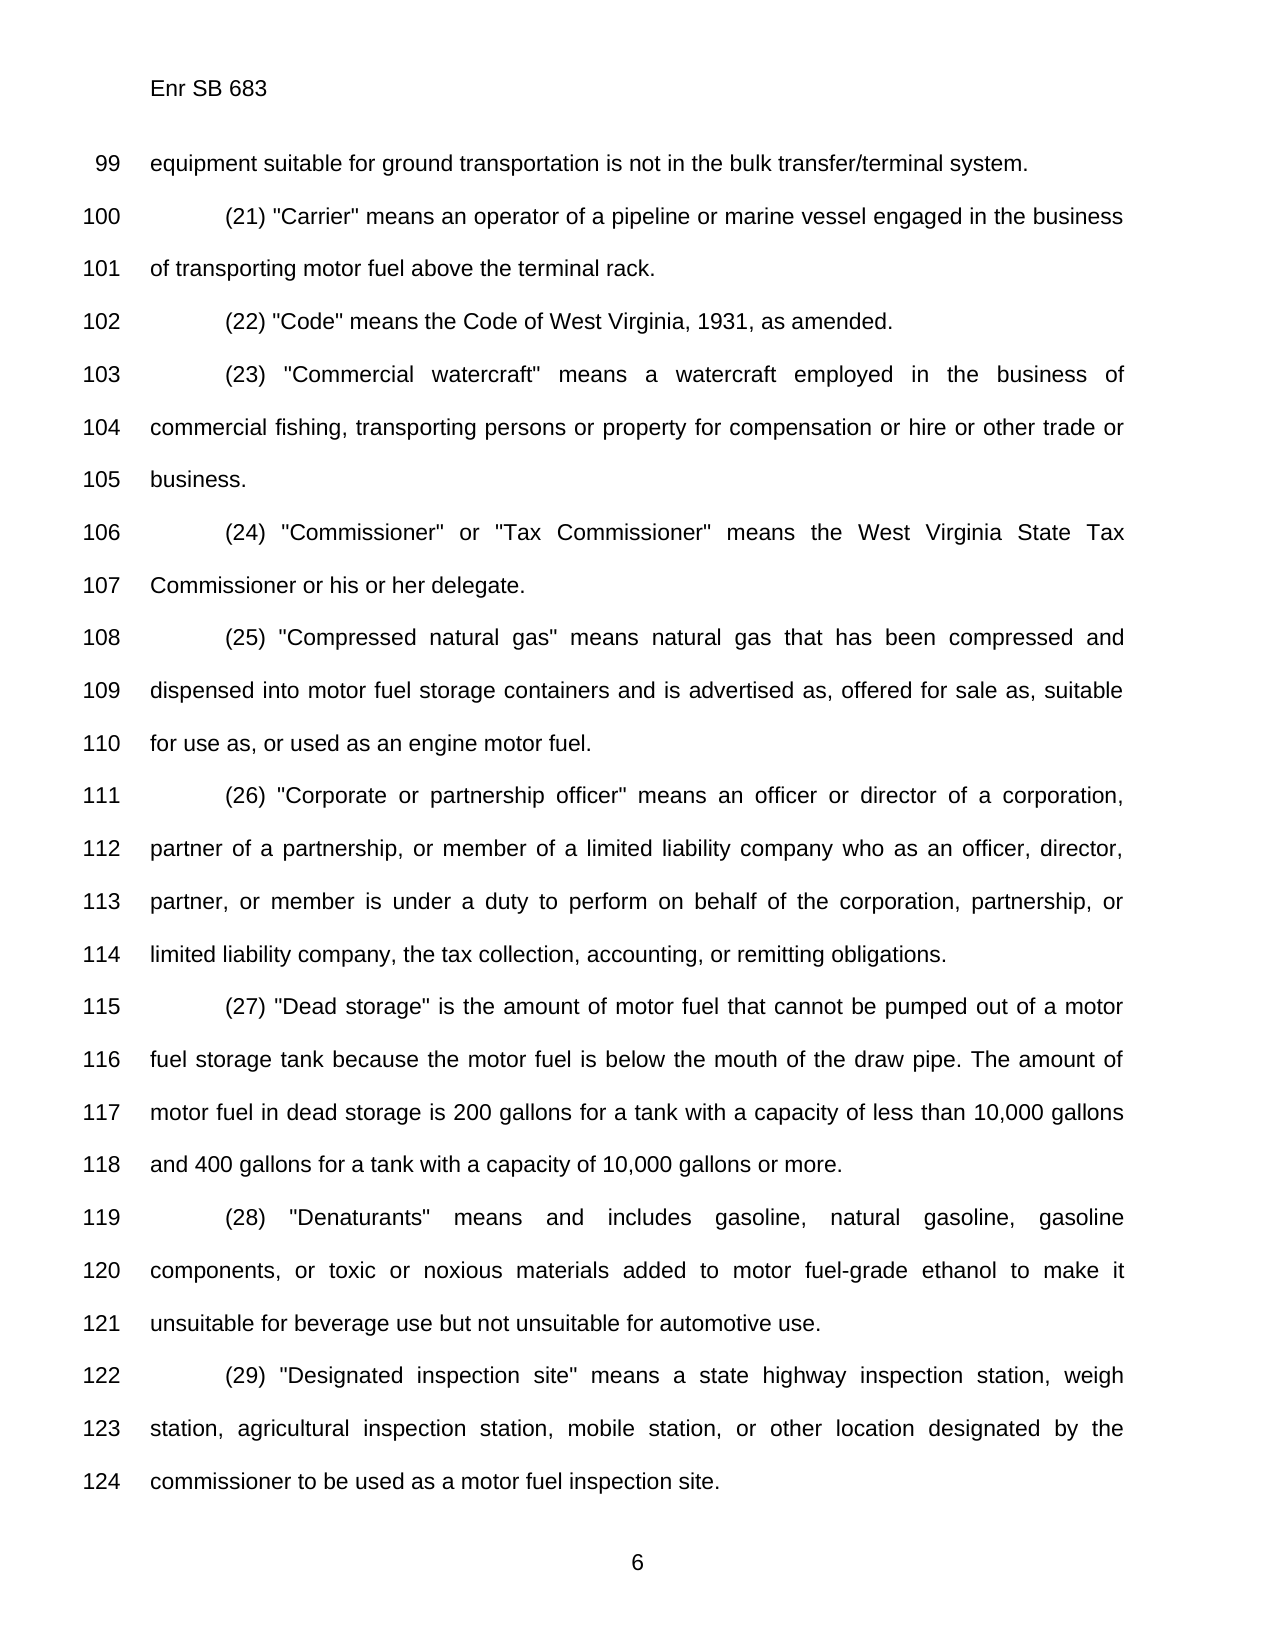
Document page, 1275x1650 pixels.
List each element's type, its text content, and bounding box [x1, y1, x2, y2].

text (28) "Denaturants" means and includes gasoline, natural gasoline, gasoline components, or toxic or noxious materials added to motor fuel-grade ethanol to make it unsuitable for beverage use but not unsuitable for automotive use. [150, 1204, 1125, 1336]
text (23) "Commercial watercraft" means a watercraft employed in the business of commercial fishing, transporting persons or property for compensation or hire or other trade or business. [150, 361, 1125, 493]
text (22) "Code" means the Code of West Virginia, 1931, as amended. [150, 308, 1125, 334]
text (25) "Compressed natural gas" means natural gas that has been compressed and dispensed into motor fuel storage containers and is advertised as, offered for sale as, suitable for use as, or used as an engine motor fuel. [150, 624, 1125, 756]
text (24) "Commissioner" or "Tax Commissioner" means the West Virginia State Tax Commissioner or his or her delegate. [150, 519, 1125, 598]
text (27) "Dead storage" is the amount of motor fuel that cannot be pumped out of a motor fuel storage tank because the motor fuel is below the mouth of the draw pipe. The amount of motor fuel in dead storage is 200 gallons for a tank with a capacity of less than 10,000 gallons and 400 gallons for a tank with a capacity of 10,000 gallons or more. [150, 993, 1125, 1178]
text (26) "Corporate or partnership officer" means an officer or director of a corporation, partner of a partnership, or member of a limited liability company who as an officer, director, partner, or member is under a duty to perform on behalf of the corporation, partnership, or limited liability company, the tax collection, accounting, or remitting obligations. [150, 782, 1125, 967]
text (21) "Carrier" means an operator of a pipeline or marine vessel engaged in the business of transporting motor fuel above the terminal rack. [150, 203, 1125, 282]
text (29) "Designated inspection site" means a state highway inspection station, weigh station, agricultural inspection station, mobile station, or other location designated by the commissioner to be used as a motor fuel inspection site. [150, 1362, 1125, 1494]
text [150, 150, 1125, 176]
